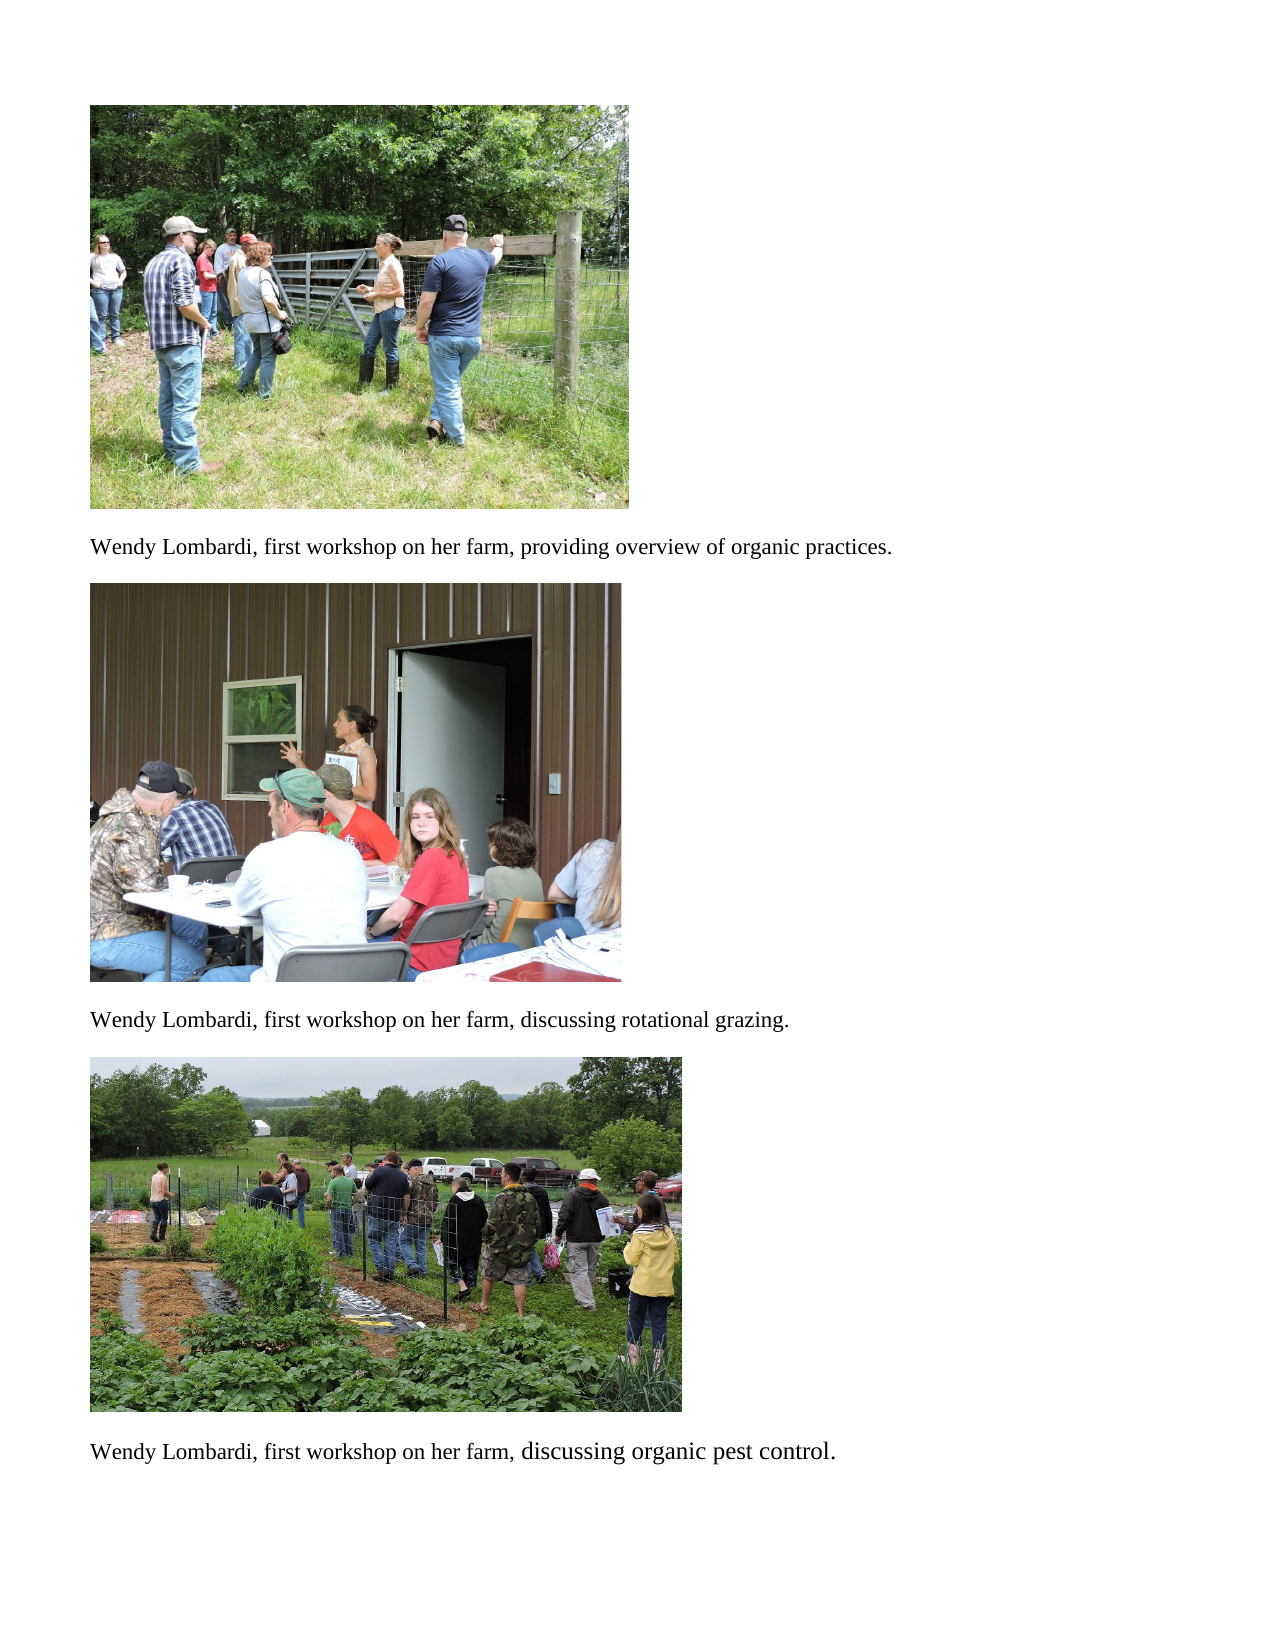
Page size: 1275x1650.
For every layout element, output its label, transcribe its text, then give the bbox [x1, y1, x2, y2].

text Wendy Lombardi, first workshop on her farm, discussing rotational grazing. [90, 1006, 1185, 1032]
text Wendy Lombardi, first workshop on her farm, providing overview of organic practices. [90, 533, 1185, 559]
picture [90, 583, 622, 982]
picture [90, 105, 629, 509]
text Wendy Lombardi, first workshop on her farm, discussing organic pest control. [90, 1436, 1185, 1465]
picture [90, 1057, 683, 1412]
